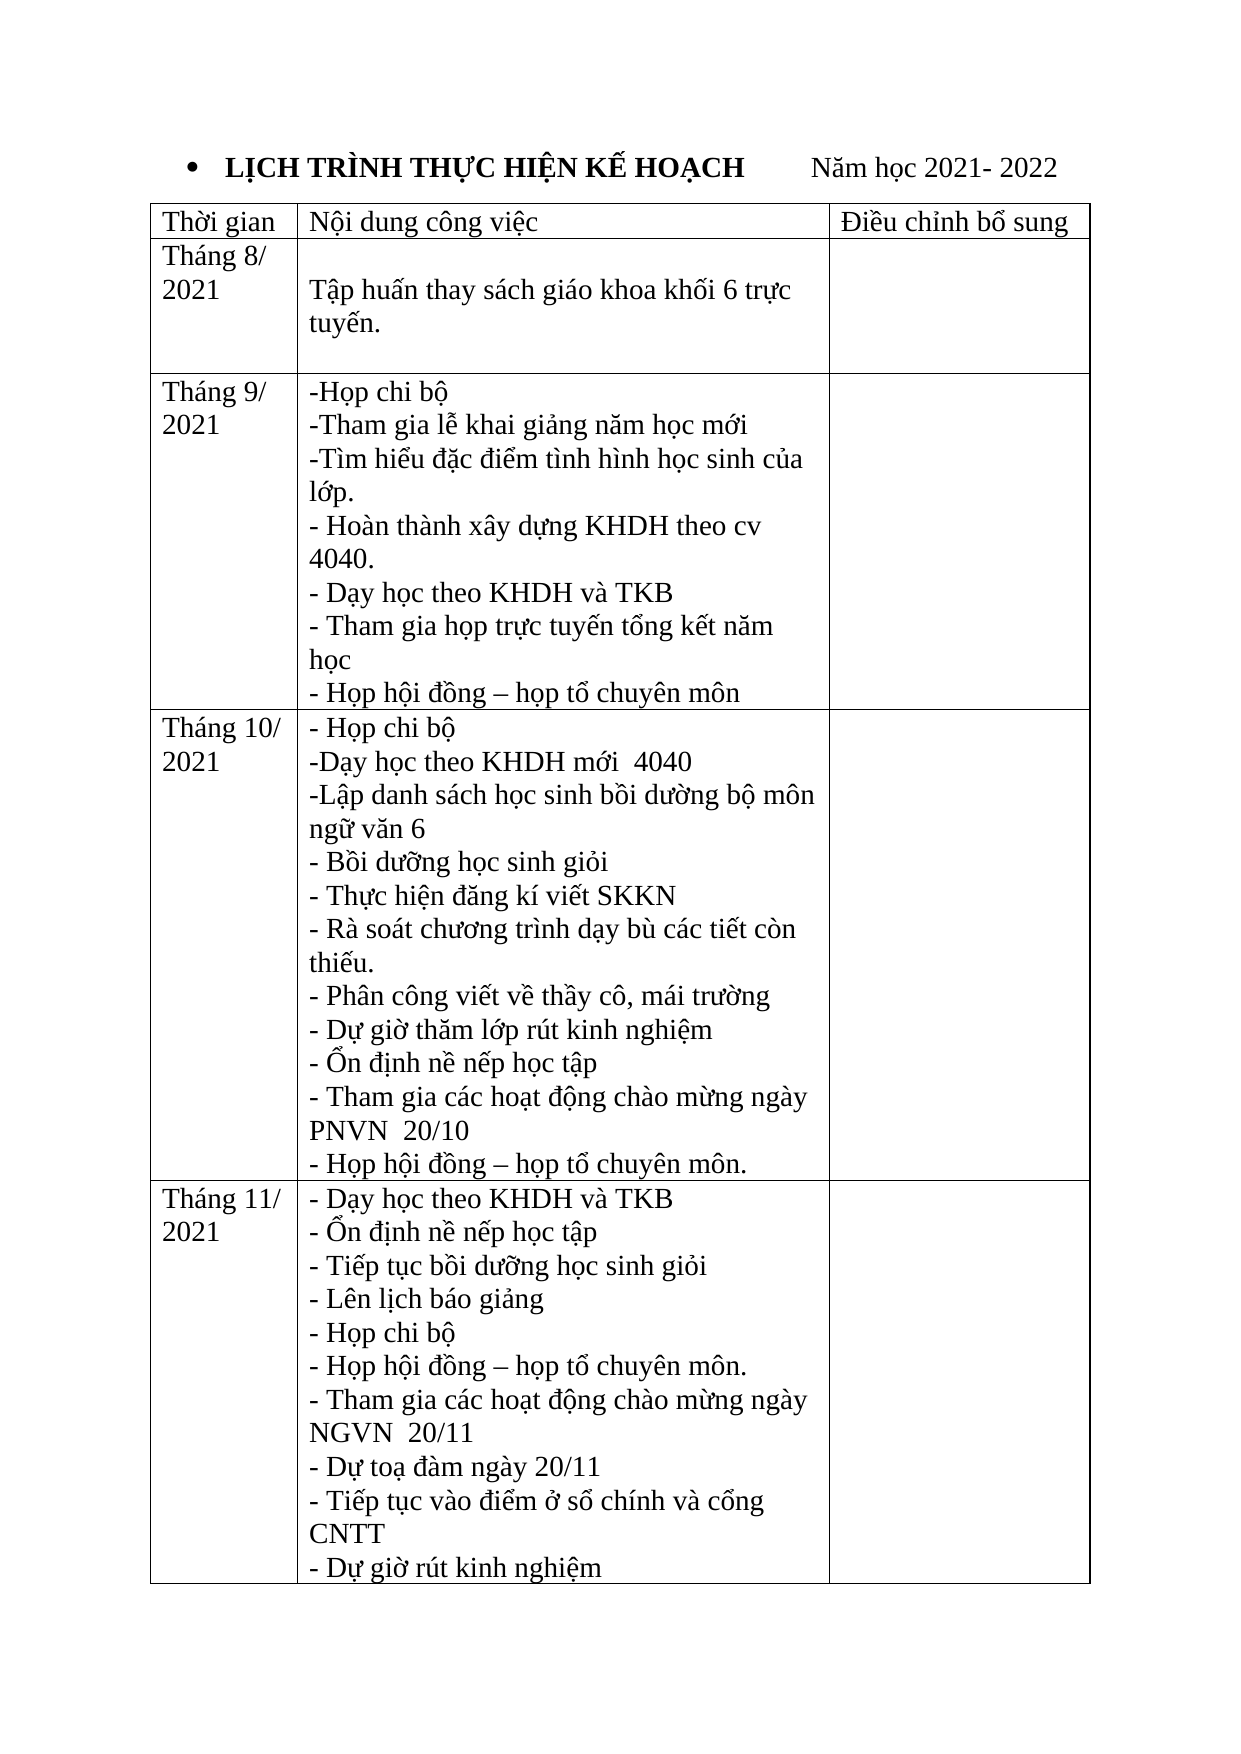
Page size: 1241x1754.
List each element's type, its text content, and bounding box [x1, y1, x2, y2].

list LỊCH TRÌNH THỰC HIỆN KẾ HOẠCH Năm học 2021- 2022 [187, 150, 1090, 184]
table_cell Tập huấn thay sách giáo khoa khối 6 trực tuyến. [298, 239, 829, 373]
table_cell Tháng 8/ 2021 [151, 239, 297, 373]
table_cell Tháng 10/ 2021 [151, 710, 297, 1180]
table_cell - Họp chi bộ -Dạy học theo KHDH mới 4040 -Lập danh sách học sinh bồi dường bộ môn ngữ văn 6 - Bồi dưỡng học sinh giỏi - Thực hiện đăng kí viết SKKN - Rà soát chương trình dạy bù các tiết còn thiếu. - Phân công viết về thầy cô, mái trường - Dự giờ thăm lớp rút kinh nghiệm - Ổn định nề nếp học tập - Tham gia các hoạt động chào mừng ngày PNVN 20/10 - Họp hội đồng – họp tổ chuyên môn. [298, 710, 829, 1180]
table_cell Tháng 11/ 2021 [151, 1181, 297, 1583]
table_cell [830, 374, 1089, 709]
table_cell -Họp chi bộ -Tham gia lễ khai giảng năm học mới -Tìm hiểu đặc điểm tình hình học sinh của lớp. - Hoàn thành xây dựng KHDH theo cv 4040. - Dạy học theo KHDH và TKB - Tham gia họp trực tuyến tổng kết năm học - Họp hội đồng – họp tổ chuyên môn [298, 374, 829, 709]
table_cell [830, 710, 1089, 1180]
table_header Nội dung công việc [298, 204, 829, 237]
table_cell Tháng 9/ 2021 [151, 374, 297, 709]
table_header Điều chỉnh bổ sung [830, 204, 1089, 237]
table_header Thời gian [151, 204, 297, 237]
table_cell [830, 1181, 1089, 1583]
table_cell - Dạy học theo KHDH và TKB - Ổn định nề nếp học tập - Tiếp tục bồi dưỡng học sinh giỏi - Lên lịch báo giảng - Họp chi bộ - Họp hội đồng – họp tổ chuyên môn. - Tham gia các hoạt động chào mừng ngày NGVN 20/11 - Dự toạ đàm ngày 20/11 - Tiếp tục vào điểm ở sổ chính và cổng CNTT - Dự giờ rút kinh nghiệm [298, 1181, 829, 1583]
table_cell [830, 239, 1089, 373]
